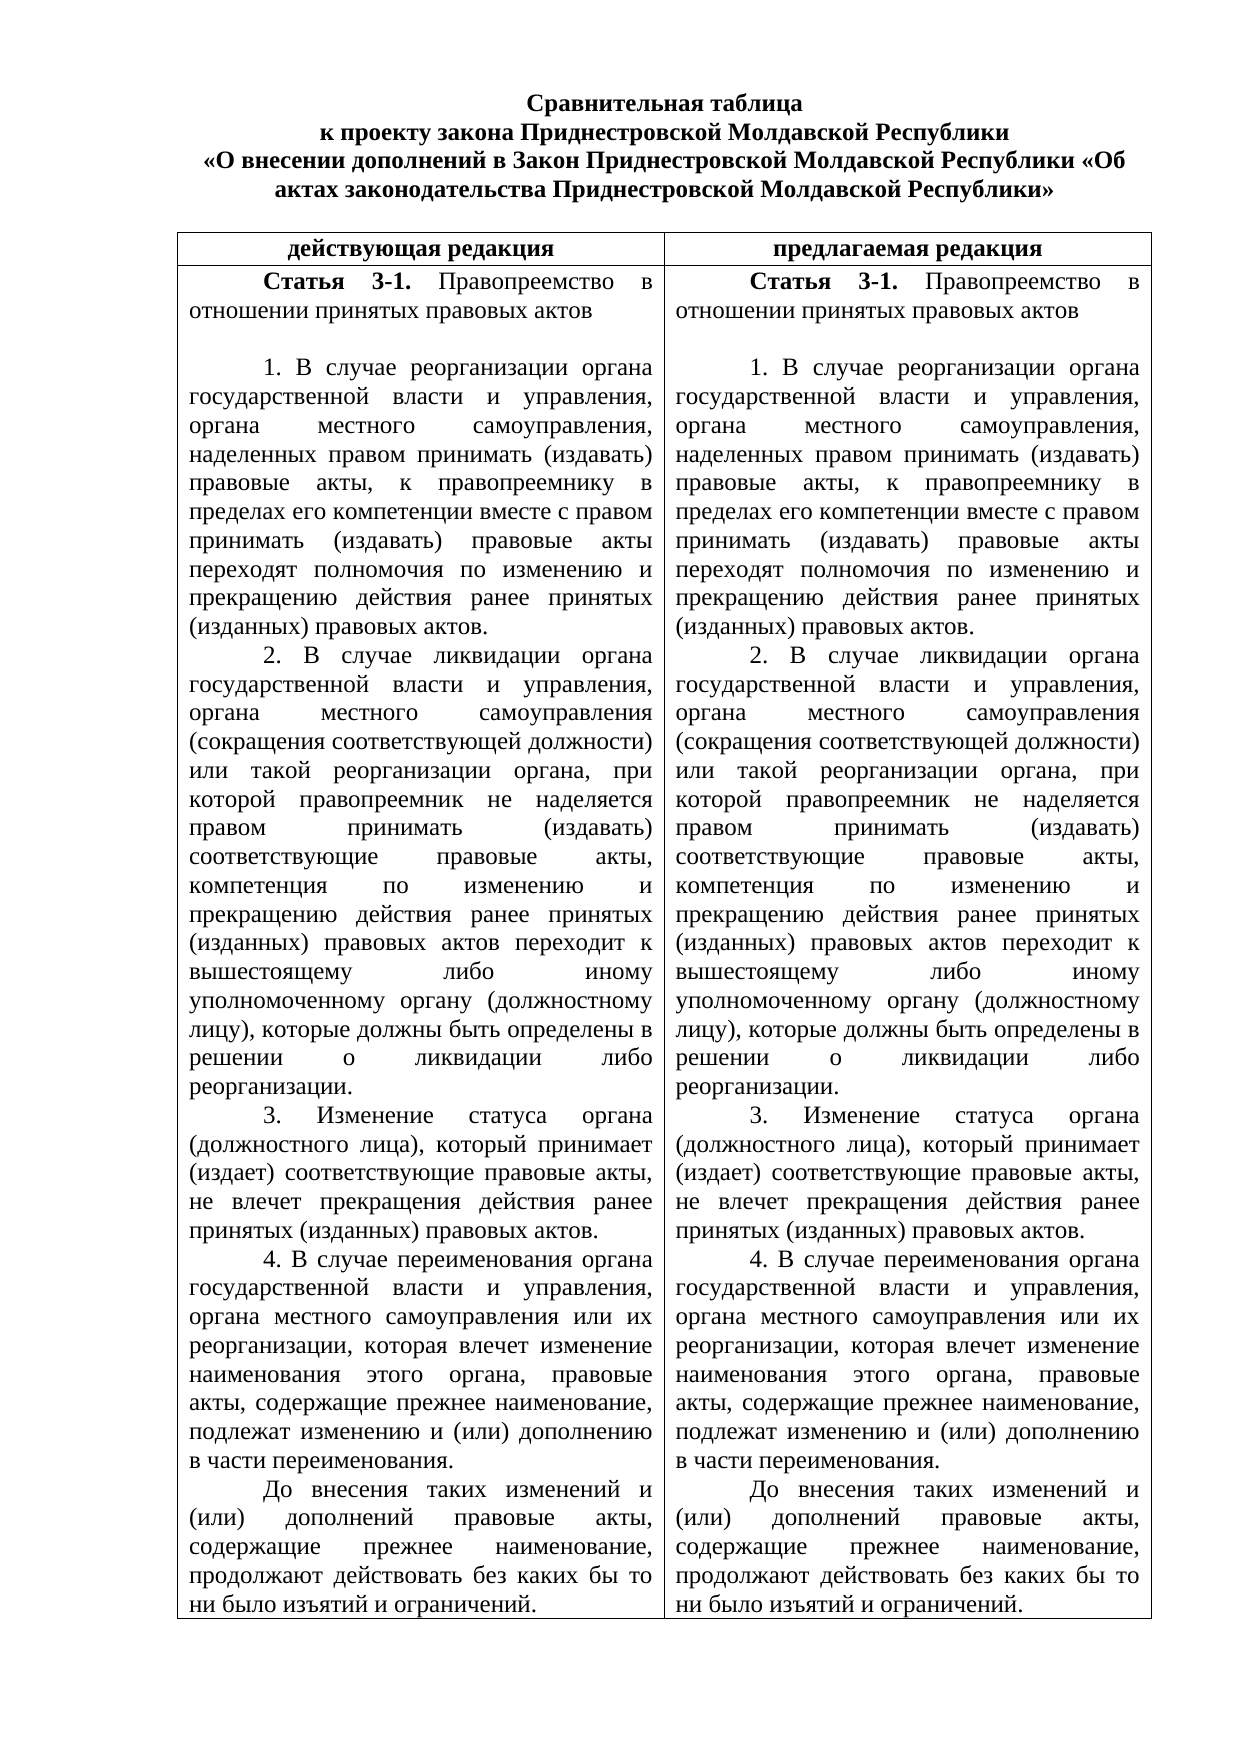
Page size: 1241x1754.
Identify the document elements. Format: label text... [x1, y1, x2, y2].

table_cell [665, 266, 1151, 1617]
text к проекту закона Приднестровской Молдавской Республики [177, 117, 1152, 145]
text Сравнительная таблица [177, 88, 1152, 117]
text «О внесении дополнений в Закон Приднестровской Молдавской Республики «Об актах законодательства Приднестровской Молдавской Республики» [177, 145, 1152, 203]
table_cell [178, 266, 664, 1617]
table_header действующая редакция [178, 233, 664, 265]
table_header предлагаемая редакция [665, 233, 1151, 265]
